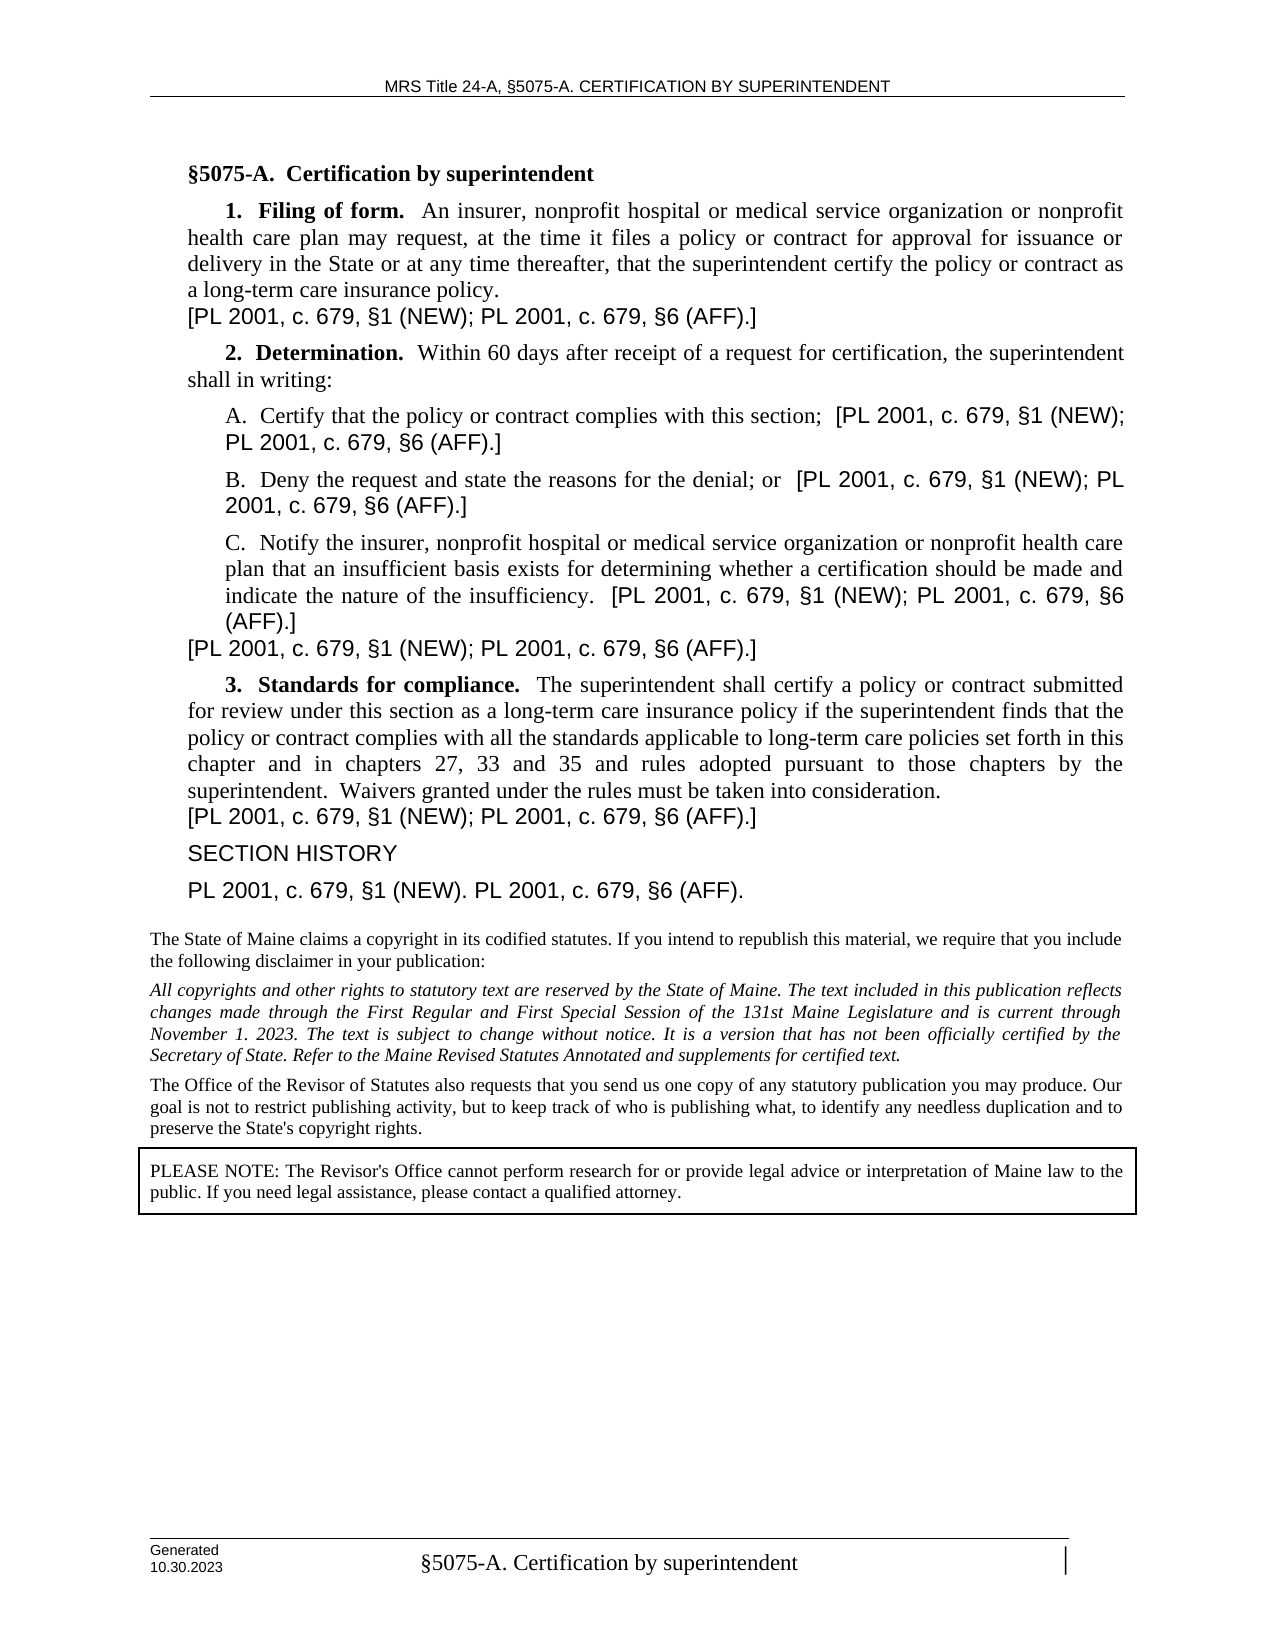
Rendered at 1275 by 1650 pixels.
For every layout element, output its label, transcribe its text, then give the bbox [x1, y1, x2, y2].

text 2. Determination. Within 60 days after receipt of a request for certification, the superintendent shall in writing: [187, 339, 1125, 392]
text A. Certify that the policy or contract complies with this section; [PL 2001, c. 679, §1 (NEW); PL 2001, c. 679, §6 (AFF).] [225, 402, 1125, 455]
text [PL 2001, c. 679, §1 (NEW); PL 2001, c. 679, §6 (AFF).] [187, 634, 1125, 661]
text 1. Filing of form. An insurer, nonprofit hospital or medical service organization or nonprofit health care plan may request, at the time it files a policy or contract for approval for issuance or delivery in the State or at any time thereafter, that the superintendent certify the policy or contract as a long-term care insurance policy. [187, 197, 1125, 303]
text All copyrights and other rights to statutory text are reserved by the State of Maine. The text included in this publication reflects changes made through the First Regular and First Special Session of the 131st Maine Legislature and is current through November 1. 2023 . The text is subject to change without notice. It is a version that has not been officially certified by the Secretary of State. Refer to the Maine Revised Statutes Annotated and supplements for certified text. [150, 979, 1125, 1066]
text SECTION HISTORY [187, 840, 1125, 866]
text PL 2001, c. 679, §1 (NEW). PL 2001, c. 679, §6 (AFF). [187, 877, 1125, 903]
text C. Notify the insurer, nonprofit hospital or medical service organization or nonprofit health care plan that an insufficient basis exists for determining whether a certification should be made and indicate the nature of the insufficiency. [PL 2001, c. 679, §1 (NEW); PL 2001, c. 679, §6 (AFF).] [225, 529, 1125, 634]
text B. Deny the request and state the reasons for the denial; or [PL 2001, c. 679, §1 (NEW); PL 2001, c. 679, §6 (AFF).] [225, 466, 1125, 518]
text [PL 2001, c. 679, §1 (NEW); PL 2001, c. 679, §6 (AFF).] [187, 303, 1125, 329]
text The State of Maine claims a copyright in its codified statutes. If you intend to republish this material, we require that you include the following disclaimer in your publication: [150, 928, 1125, 971]
text PLEASE NOTE: The Revisor's Office cannot perform research for or provide legal advice or interpretation of Maine law to the public. If you need legal assistance, please contact a qualified attorney. [140, 1149, 1135, 1213]
text [PL 2001, c. 679, §1 (NEW); PL 2001, c. 679, §6 (AFF).] [187, 803, 1125, 829]
text 3. Standards for compliance. The superintendent shall certify a policy or contract submitted for review under this section as a long-term care insurance policy if the superintendent finds that the policy or contract complies with all the standards applicable to long-term care policies set forth in this chapter and in chapters 27, 33 and 35 and rules adopted pursuant to those chapters by the superintendent. Waivers granted under the rules must be taken into consideration. [187, 671, 1125, 803]
text The Office of the Revisor of Statutes also requests that you send us one copy of any statutory publication you may produce. Our goal is not to restrict publishing activity, but to keep track of who is publishing what, to identify any needless duplication and to preserve the State's copyright rights. [150, 1074, 1125, 1139]
text §5075-A. Certification by superintendent [187, 160, 1125, 187]
